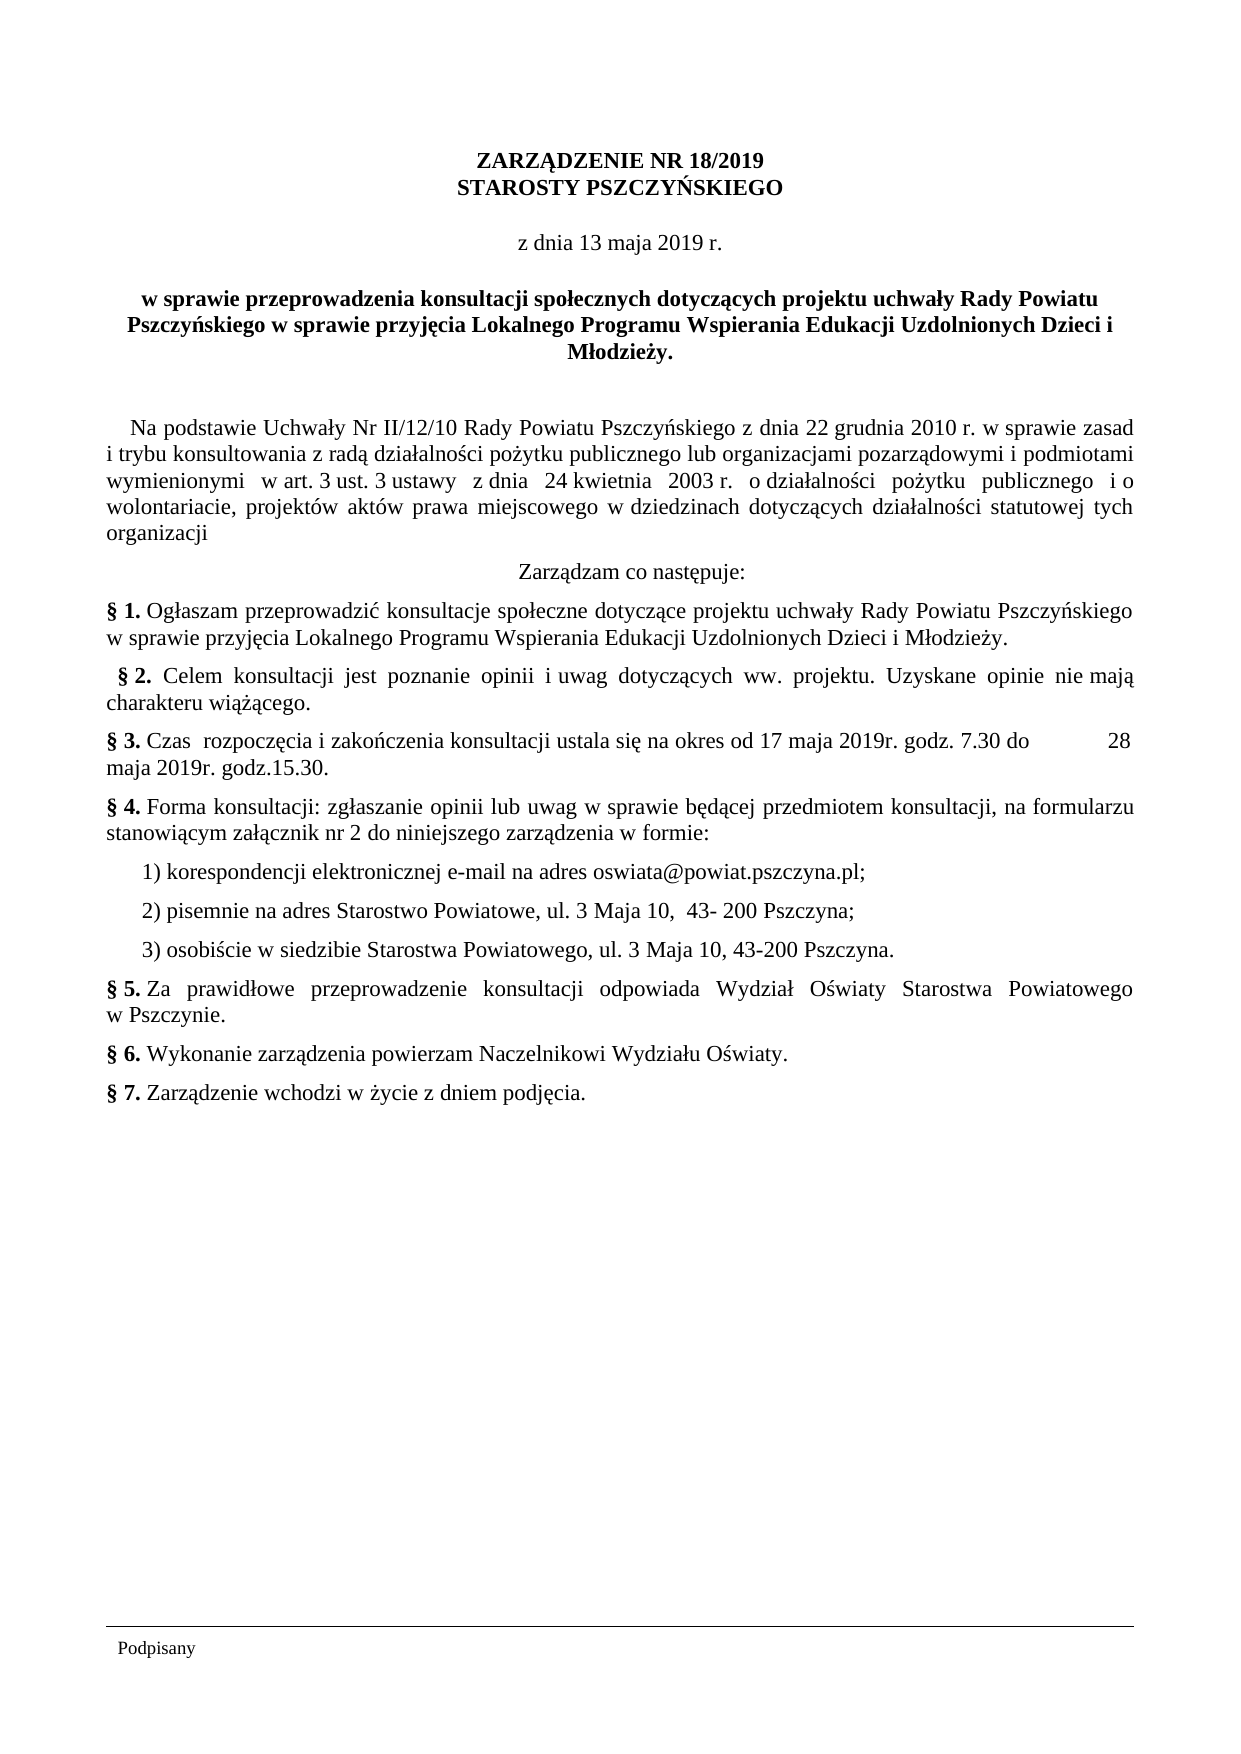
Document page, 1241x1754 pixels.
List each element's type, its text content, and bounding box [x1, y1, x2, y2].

text § 6. Wykonanie zarządzenia powierzam Naczelnikowi Wydziału Oświaty. [106, 1040, 1134, 1066]
text w sprawie przeprowadzenia konsultacji społecznych dotyczących projektu uchwały Rady Powiatu Pszczyńskiego w sprawie przyjęcia Lokalnego Programu Wspierania Edukacji Uzdolnionych Dzieci i Młodzieży. [106, 285, 1134, 364]
text § 2. Celem konsultacji jest poznanie opinii i uwag dotyczących ww. projektu. Uzyskane opinie nie mają charakteru wiążącego. [106, 662, 1134, 715]
text z dnia 13 maja 2019 r. [106, 229, 1134, 256]
text 1) korespondencji elektronicznej e-mail na adres oswiata@powiat.pszczyna.pl; [142, 858, 1134, 884]
text Na podstawie Uchwały Nr II/12/10 Rady Powiatu Pszczyńskiego z dnia 22 grudnia 2010 r. w sprawie zasad i trybu konsultowania z radą działalności pożytku publicznego lub organizacjami pozarządowymi i podmiotami wymienionymi w art. 3 ust. 3 ustawy z dnia 24 kwietnia 2003 r. o działalności pożytku publicznego i o wolontariacie, projektów aktów prawa miejscowego w dziedzinach dotyczących działalności statutowej tych organizacji [106, 414, 1134, 546]
text 2) pisemnie na adres Starostwo Powiatowe, ul. 3 Maja 10, 43- 200 Pszczyna; [142, 897, 1134, 923]
text § 7. Zarządzenie wchodzi w życie z dniem podjęcia. [106, 1079, 1134, 1105]
text § 1. Ogłaszam przeprowadzić konsultacje społeczne dotyczące projektu uchwały Rady Powiatu Pszczyńskiego w sprawie przyjęcia Lokalnego Programu Wspierania Edukacji Uzdolnionych Dzieci i Młodzieży. [106, 597, 1134, 650]
text § 4. Forma konsultacji: zgłaszanie opinii lub uwag w sprawie będącej przedmiotem konsultacji, na formularzu stanowiącym załącznik nr 2 do niniejszego zarządzenia w formie: [106, 793, 1134, 846]
text § 3. Czas rozpoczęcia i zakończenia konsultacji ustala się na okres od 17 maja 2019r. godz. 7.30 do 28 maja 2019r. godz.15.30. [106, 728, 1134, 780]
text § 5. Za prawidłowe przeprowadzenie konsultacji odpowiada Wydział Oświaty Starostwa Powiatowego w Pszczynie. [106, 974, 1134, 1027]
text Zarządzenie Nr 18/2019 Starosty Pszczyńskiego [106, 148, 1134, 200]
text 3) osobiście w siedzibie Starostwa Powiatowego, ul. 3 Maja 10, 43-200 Pszczyna. [142, 936, 1134, 962]
text Zarządzam co następuje: [106, 558, 1134, 585]
